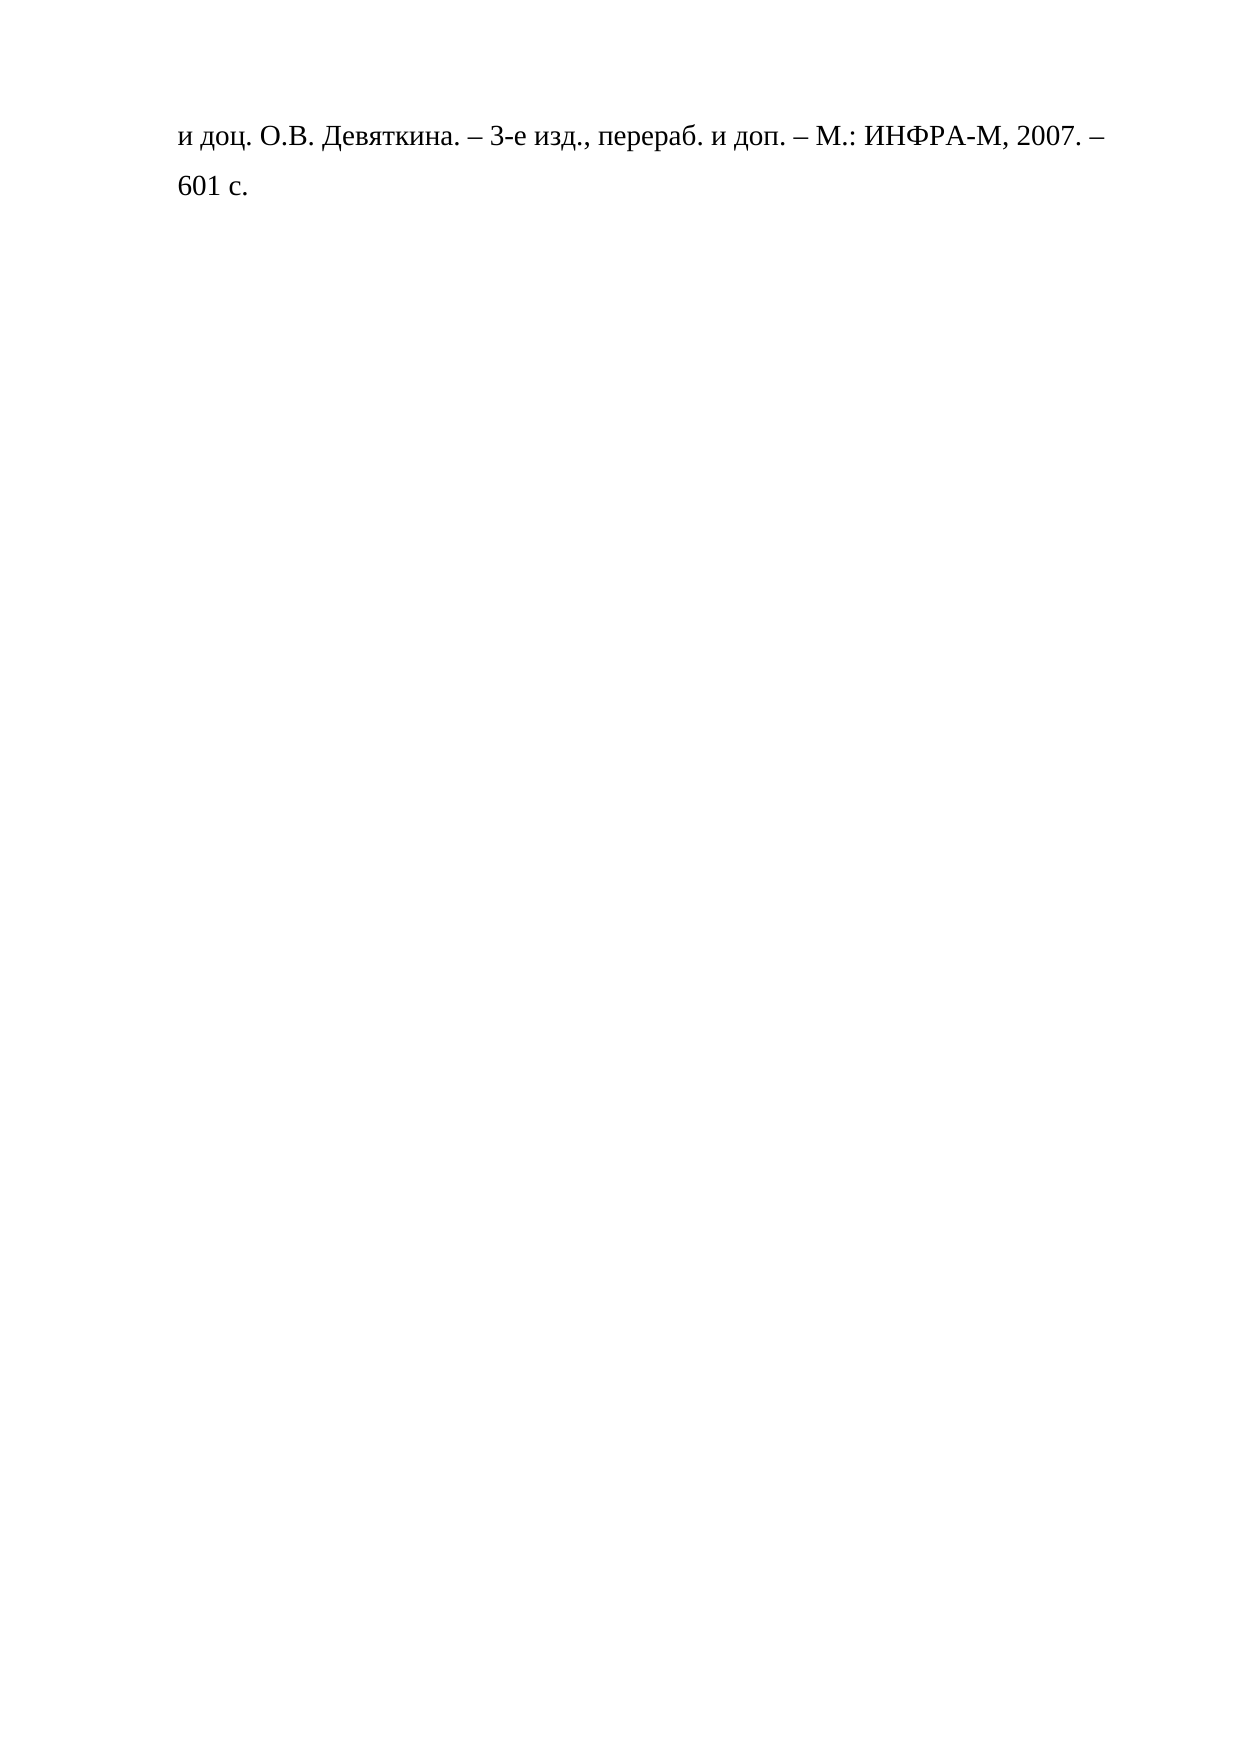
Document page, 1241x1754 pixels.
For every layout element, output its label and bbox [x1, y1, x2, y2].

list [177, 118, 1152, 202]
